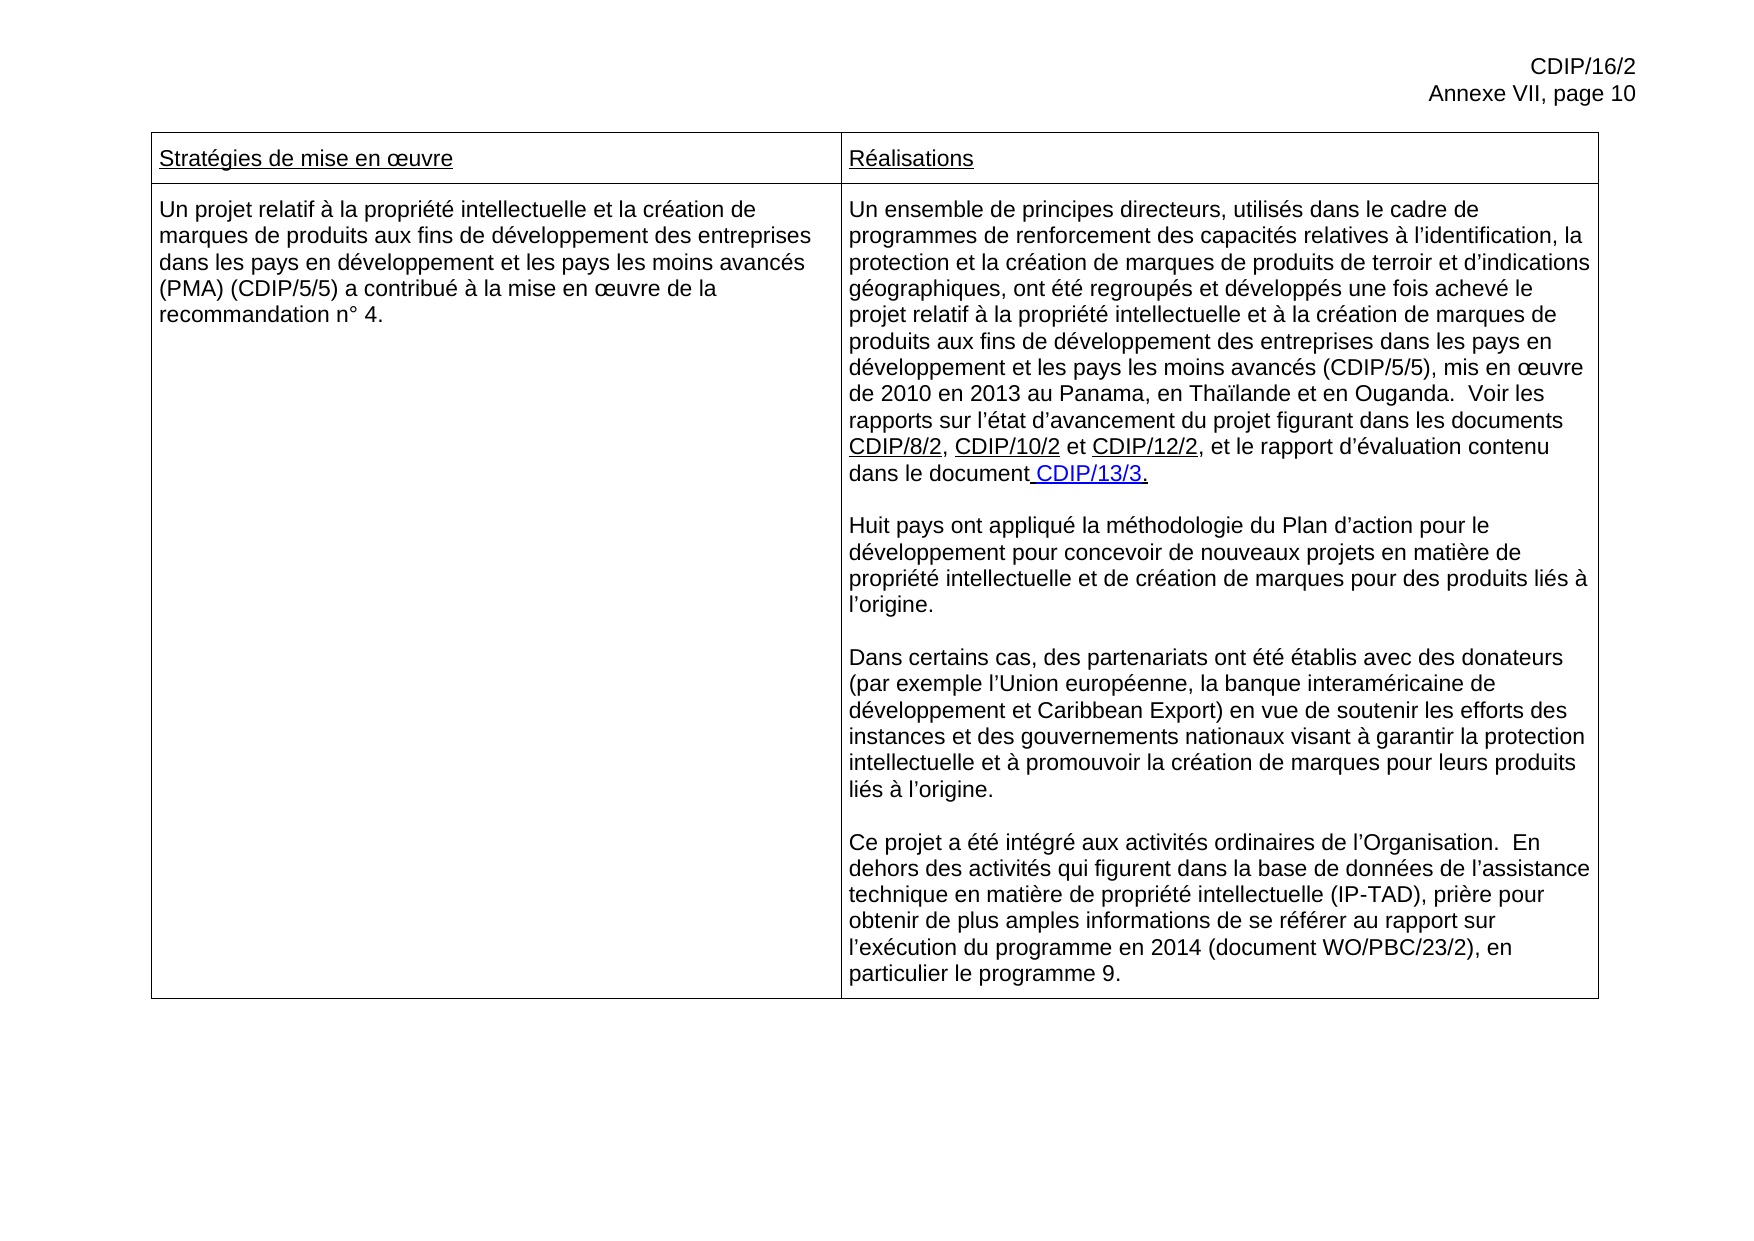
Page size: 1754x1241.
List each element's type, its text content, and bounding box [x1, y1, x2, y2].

table_header Réalisations [842, 133, 1598, 183]
table_cell Un projet relatif à la propriété intellectuelle et la création de marques de produits aux fins de développement des entreprises dans les pays en développement et les pays les moins avancés (PMA) (CDIP/5/5) a contribué à la mise en œuvre de la recommandation n° 4. [152, 184, 841, 998]
table_header Stratégies de mise en œuvre [152, 133, 841, 183]
table_cell Un ensemble de principes directeurs, utilisés dans le cadre de programmes de renforcement des capacités relatives à l’identification, la protection et la création de marques de produits de terroir et d’indications géographiques, ont été regroupés et développés une fois achevé le projet relatif à la propriété intellectuelle et à la création de marques de produits aux fins de développement des entreprises dans les pays en développement et les pays les moins avancés (CDIP/5/5), mis en œuvre de 2010 en 2013 au Panama, en Thaïlande et en Ouganda. Voir les rapports sur l’état d’avancement du projet figurant dans les documents CDIP/8/2, CDIP/10/2 et CDIP/12/2, et le rapport d’évaluation contenu dans le document CDIP/13/3. Huit pays ont appliqué la méthodologie du Plan d’action pour le développement pour concevoir de nouveaux projets en matière de propriété intellectuelle et de création de marques pour des produits liés à l’origine. Dans certains cas, des partenariats ont été établis avec des donateurs (par exemple l’Union européenne, la banque interaméricaine de développement et Caribbean Export) en vue de soutenir les efforts des instances et des gouvernements nationaux visant à garantir la protection intellectuelle et à promouvoir la création de marques pour leurs produits liés à l’origine. Ce projet a été intégré aux activités ordinaires de l’Organisation. En dehors des activités qui figurent dans la base de données de l’assistance technique en matière de propriété intellectuelle (IP-TAD), prière pour obtenir de plus amples informations de se référer au rapport sur l’exécution du programme en 2014 (document WO/PBC/23/2), en particulier le programme 9. [842, 184, 1598, 998]
